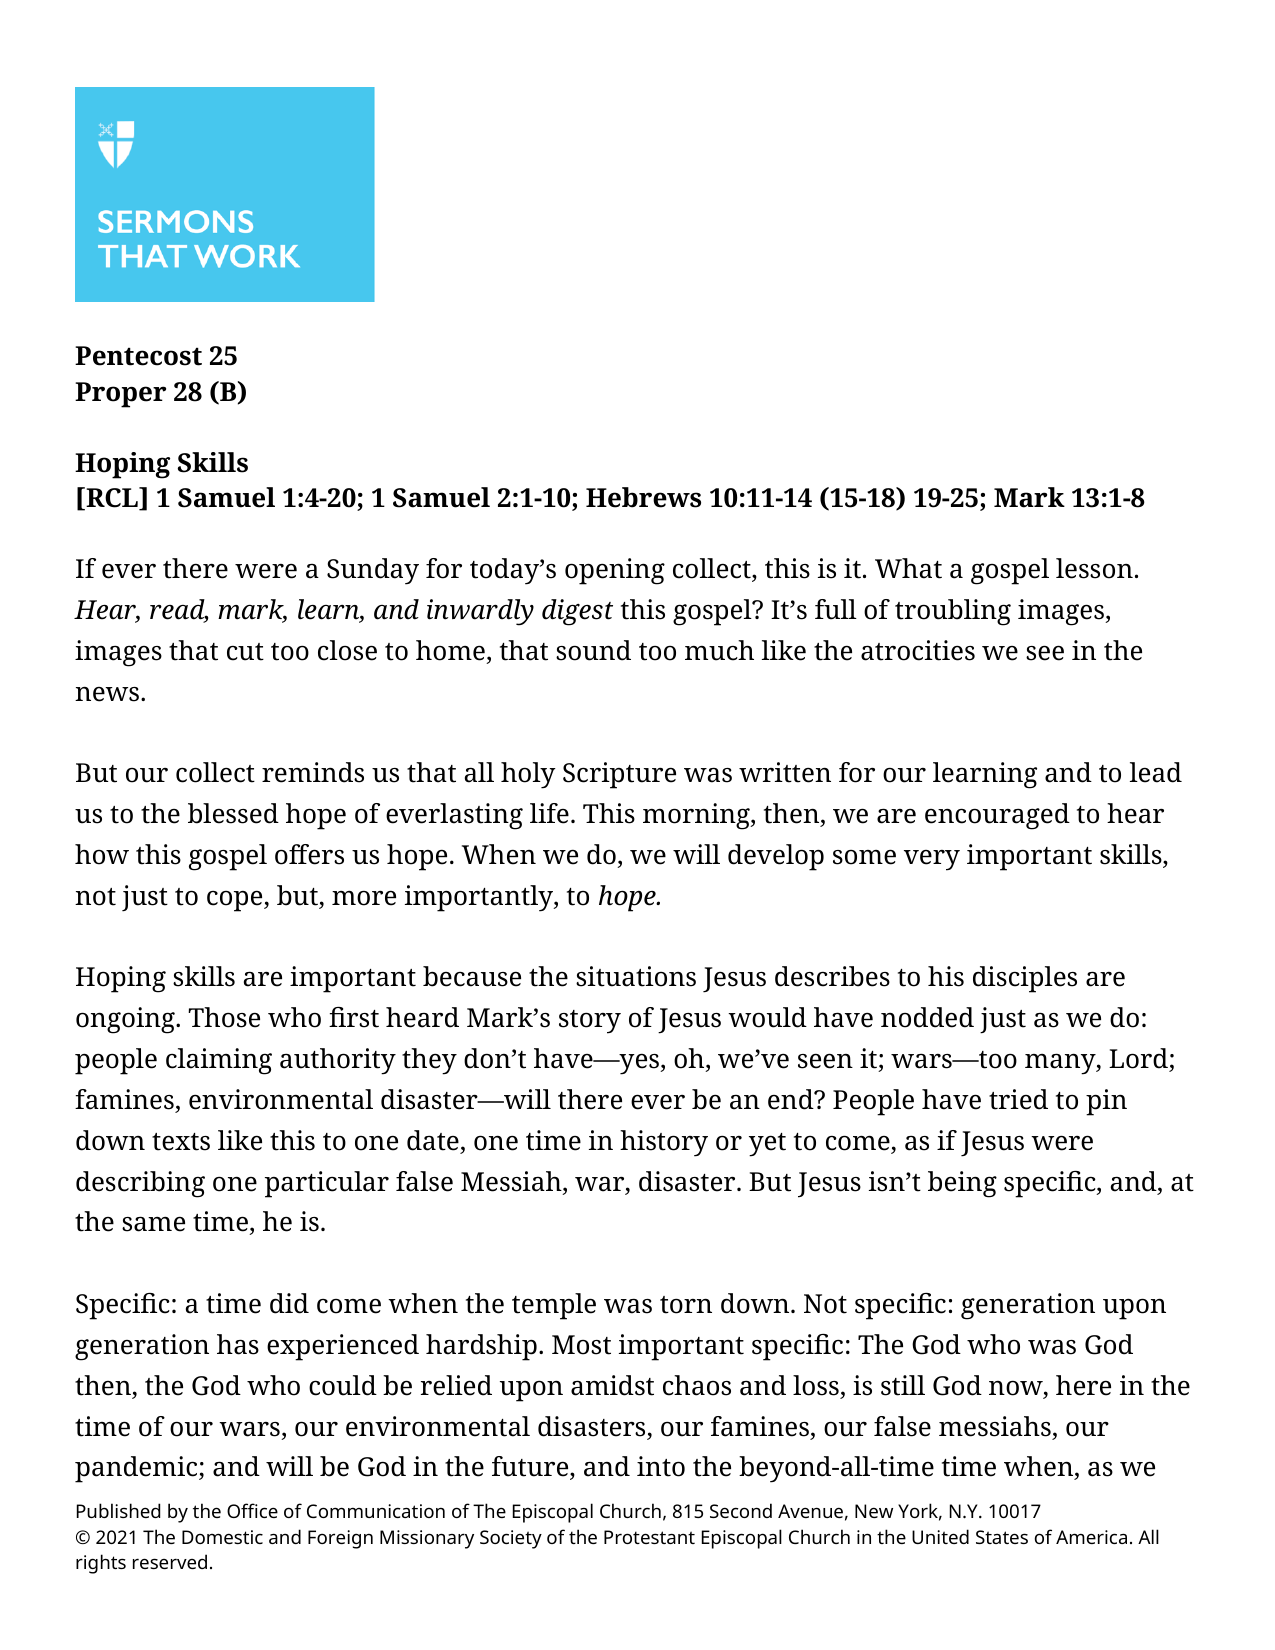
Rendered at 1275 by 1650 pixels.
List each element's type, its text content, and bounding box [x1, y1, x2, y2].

text Hoping skills are important because the situations Jesus describes to his disciples are ongoing. Those who first heard Mark’s story of Jesus would have nodded just as we do: people claiming authority they don’t have—yes, oh, we’ve seen it; wars—too many, Lord; famines, environmental disaster—will there ever be an end? People have tried to pin down texts like this to one date, one time in history or yet to come, as if Jesus were describing one particular false Messiah, war, disaster. But Jesus isn’t being specific, and, at the same time, he is. [75, 959, 1200, 1239]
text Pentecost 25 [75, 338, 1200, 373]
text [RCL] 1 Samuel 1:4-20; 1 Samuel 2:1-10; Hebrews 10:11-14 (15-18) 19-25; Mark 13:1-8 [75, 480, 1200, 515]
text Proper 28 (B) [75, 373, 1200, 409]
text Hoping Skills [75, 444, 1200, 480]
text But our collect reminds us that all holy Scripture was written for our learning and to lead us to the blessed hope of everlasting life. This morning, then, we are encouraged to hear how this gospel offers us hope. When we do, we will develop some very important skills, not just to cope, but, more importantly, to hope. [75, 755, 1200, 913]
picture [75, 87, 375, 302]
text If ever there were a Sunday for today’s opening collect, this is it. What a gospel lesson. Hear, read, mark, learn, and inwardly digest this gospel? It’s full of troubling images, images that cut too close to home, that sound too much like the atrocities we see in the news. [75, 551, 1200, 709]
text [75, 1286, 1200, 1484]
